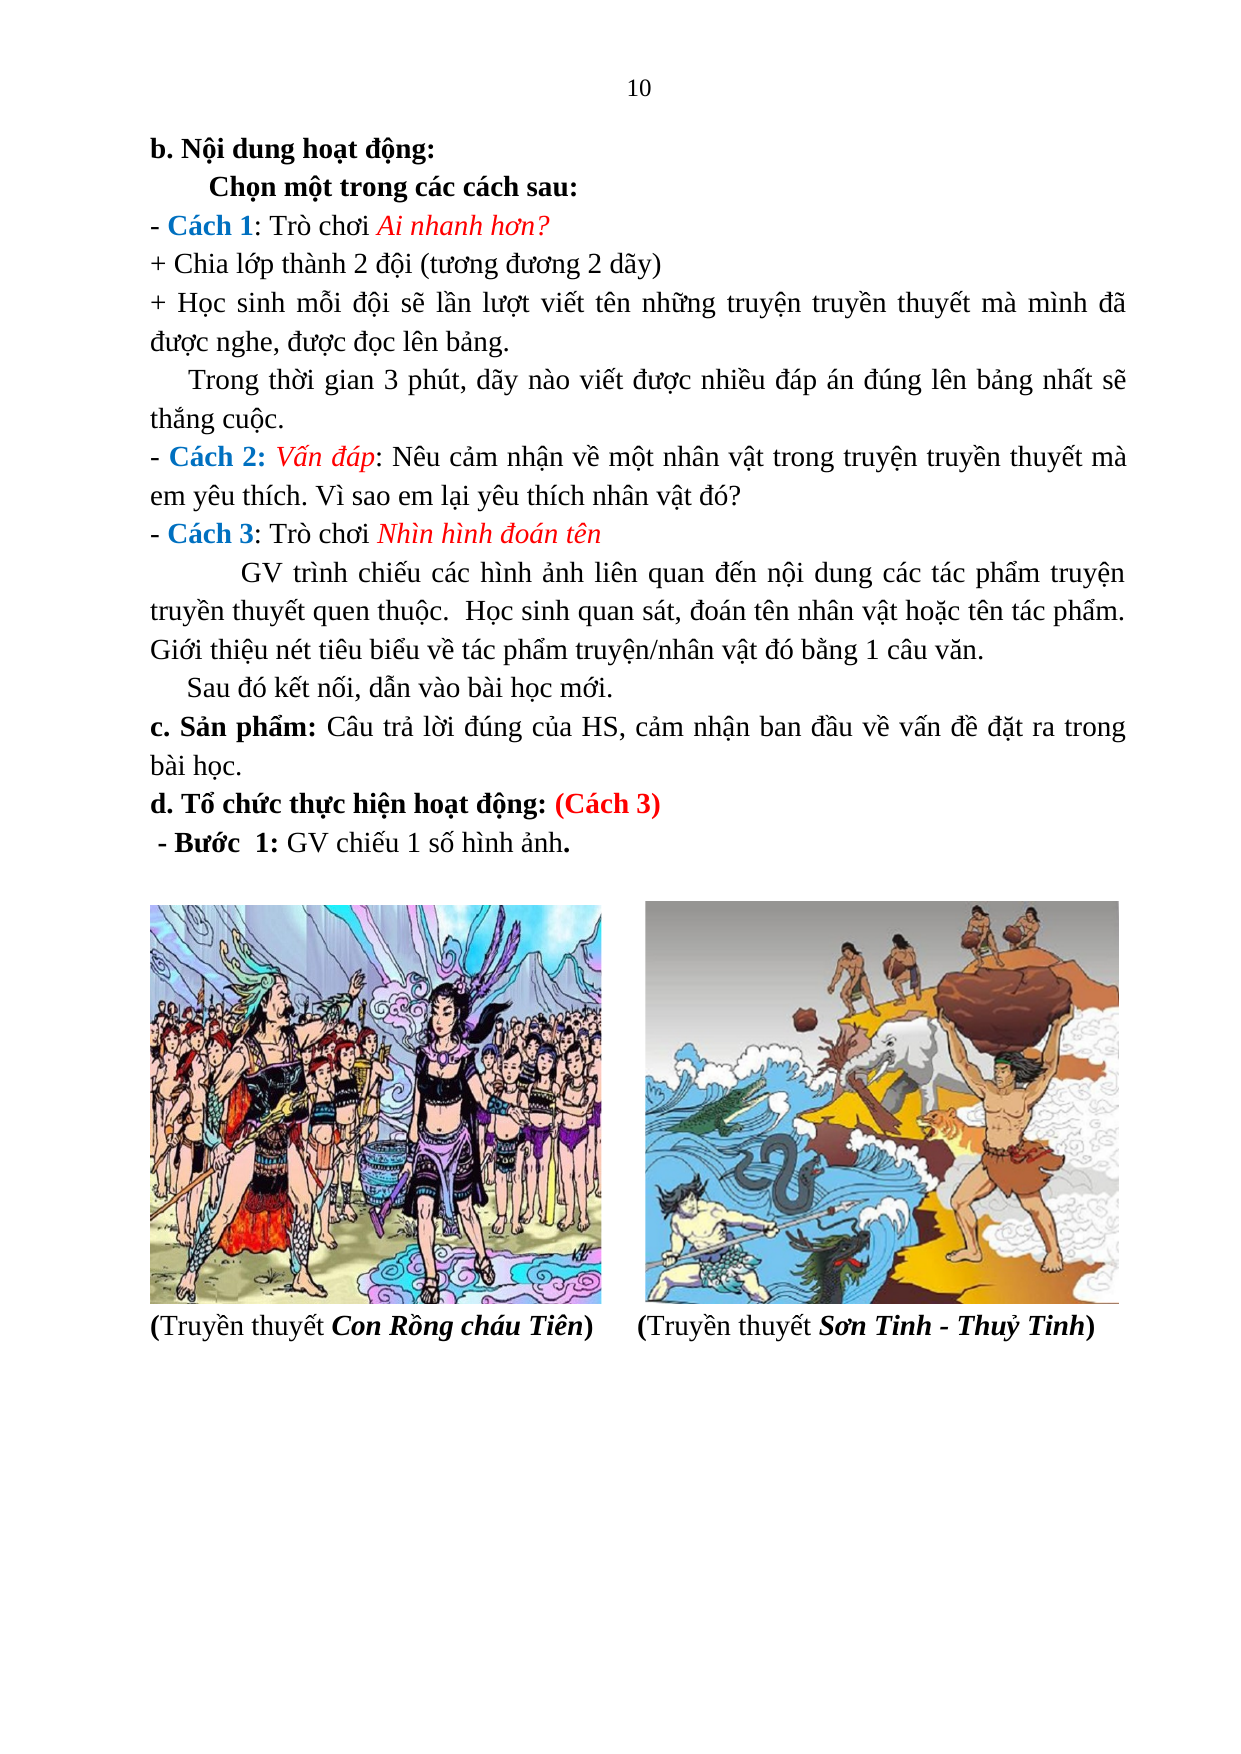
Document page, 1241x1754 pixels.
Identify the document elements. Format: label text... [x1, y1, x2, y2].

text - Cách 2: Vấn đáp: Nêu cảm nhận về một nhân vật trong truyện truyền thuyết mà em yêu thích. Vì sao em lại yêu thích nhân vật đó? [150, 439, 1128, 511]
text c. Sản phẩm: Câu trả lời đúng của HS, cảm nhận ban đầu về vấn đề đặt ra trong bài học. [150, 709, 1128, 781]
text - Cách 1: Trò chơi Ai nhanh hơn? [150, 208, 1128, 242]
text GV trình chiếu các hình ảnh liên quan đến nội dung các tác phẩm truyện truyền thuyết quen thuộc. Học sinh quan sát, đoán tên nhân vật hoặc tên tác phẩm. Giới thiệu nét tiêu biểu về tác phẩm truyện/nhân vật đó bằng 1 câu văn. [150, 555, 1128, 666]
picture [150, 905, 602, 1304]
text + Học sinh mỗi đội sẽ lần lượt viết tên những truyện truyền thuyết mà mình đã được nghe, được đọc lên bảng. [150, 285, 1128, 357]
picture [645, 901, 1119, 1304]
text b. Nội dung hoạt động: [150, 131, 1128, 164]
text Sau đó kết nối, dẫn vào bài học mới. [150, 671, 1128, 704]
text (Truyền thuyết Con Rồng cháu Tiên) (Truyền thuyết Sơn Tinh - Thuỷ Tinh) [150, 1308, 1128, 1342]
text - Bước 1: GV chiếu 1 số hình ảnh. [150, 825, 1128, 858]
text + Chia lớp thành 2 đội (tương đương 2 dãy) [150, 247, 1128, 280]
text Trong thời gian 3 phút, dãy nào viết được nhiều đáp án đúng lên bảng nhất sẽ thắng cuộc. [150, 362, 1128, 434]
text - Cách 3: Trò chơi Nhìn hình đoán tên [150, 516, 1128, 550]
text Chọn một trong các cách sau: [150, 169, 1128, 203]
text d. Tổ chức thực hiện hoạt động: (Cách 3) [150, 786, 1128, 820]
